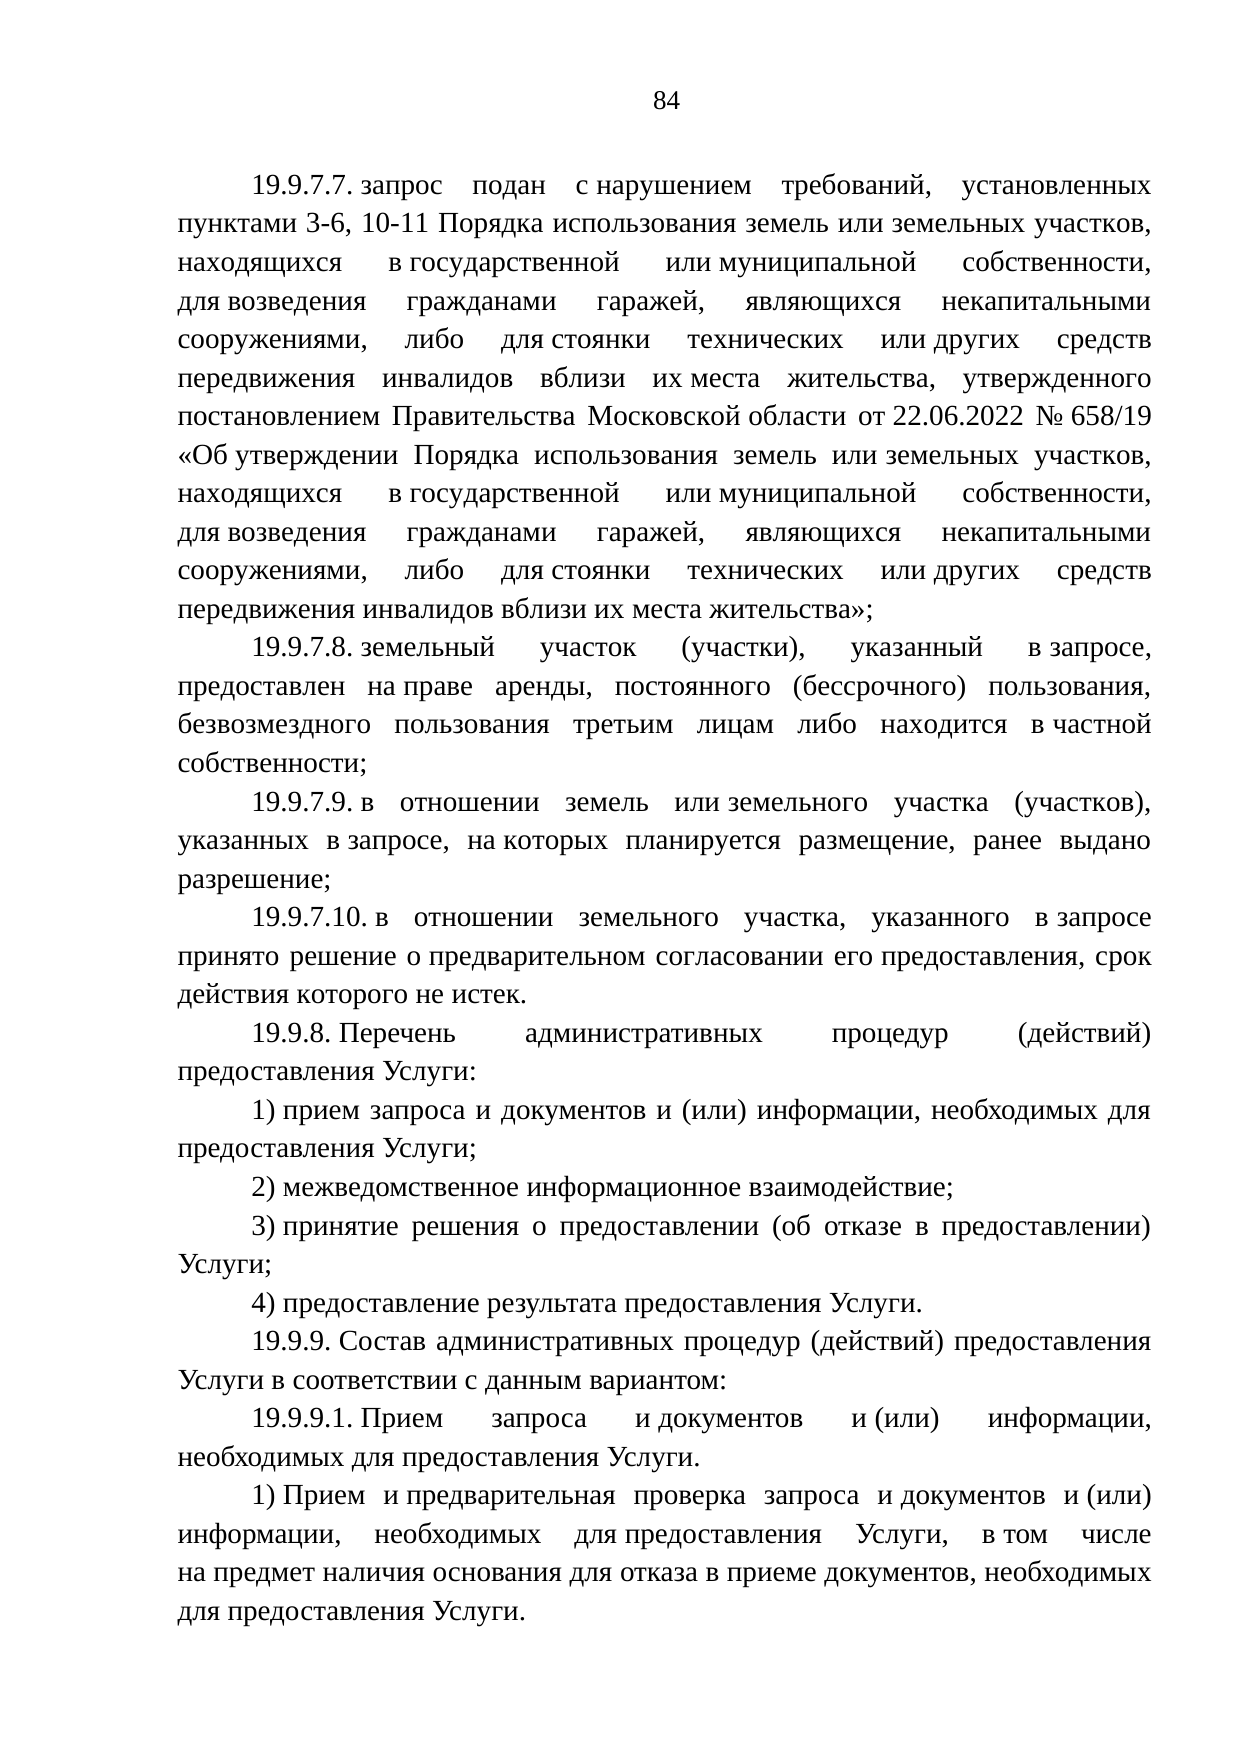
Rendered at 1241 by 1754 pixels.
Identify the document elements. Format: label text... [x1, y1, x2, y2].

text 19.9.9. Состав административных процедур (действий) предоставления Услуги в соответствии с данным вариантом: [177, 1323, 1152, 1395]
text 19.9.7.7. запрос подан с нарушением требований, установленных пунктами 3-6, 10-11 Порядка использования земель или земельных участков, находящихся в государственной или муниципальной собственности, для возведения гражданами гаражей, являющихся некапитальными сооружениями, либо для стоянки технических или других средств передвижения инвалидов вблизи их места жительства, утвержденного постановлением Правительства Московской области от 22.06.2022 № 658/19 «Об утверждении Порядка использования земель или земельных участков, находящихся в государственной или муниципальной собственности, для возведения гражданами гаражей, являющихся некапитальными сооружениями, либо для стоянки технических или других средств передвижения инвалидов вблизи их места жительства»; [177, 167, 1152, 624]
text 19.9.7.8. земельный участок (участки), указанный в запросе, предоставлен на праве аренды, постоянного (бессрочного) пользования, безвозмездного пользования третьим лицам либо находится в частной собственности; [177, 629, 1152, 779]
text 19.9.7.9. в отношении земель или земельного участка (участков), указанных в запросе, на которых планируется размещение, ранее выдано разрешение; [177, 784, 1152, 894]
text 19.9.9.1. Прием запроса и документов и (или) информации, необходимых для предоставления Услуги. [177, 1400, 1152, 1472]
text 19.9.7.10. в отношении земельного участка, указанного в запросе принято решение о предварительном согласовании его предоставления, срок действия которого не истек. [177, 899, 1152, 1010]
text 3) принятие решения о предоставлении (об отказе в предоставлении) Услуги; [177, 1208, 1152, 1280]
text 2) межведомственное информационное взаимодействие; [177, 1169, 1152, 1203]
text 4) предоставление результата предоставления Услуги. [177, 1285, 1152, 1318]
text 1) Прием и предварительная проверка запроса и документов и (или) информации, необходимых для предоставления Услуги, в том числе на предмет наличия основания для отказа в приеме документов, необходимых для предоставления Услуги. [177, 1477, 1152, 1627]
text 19.9.8. Перечень административных процедур (действий) предоставления Услуги: [177, 1015, 1152, 1087]
text 1) прием запроса и документов и (или) информации, необходимых для предоставления Услуги; [177, 1092, 1152, 1164]
